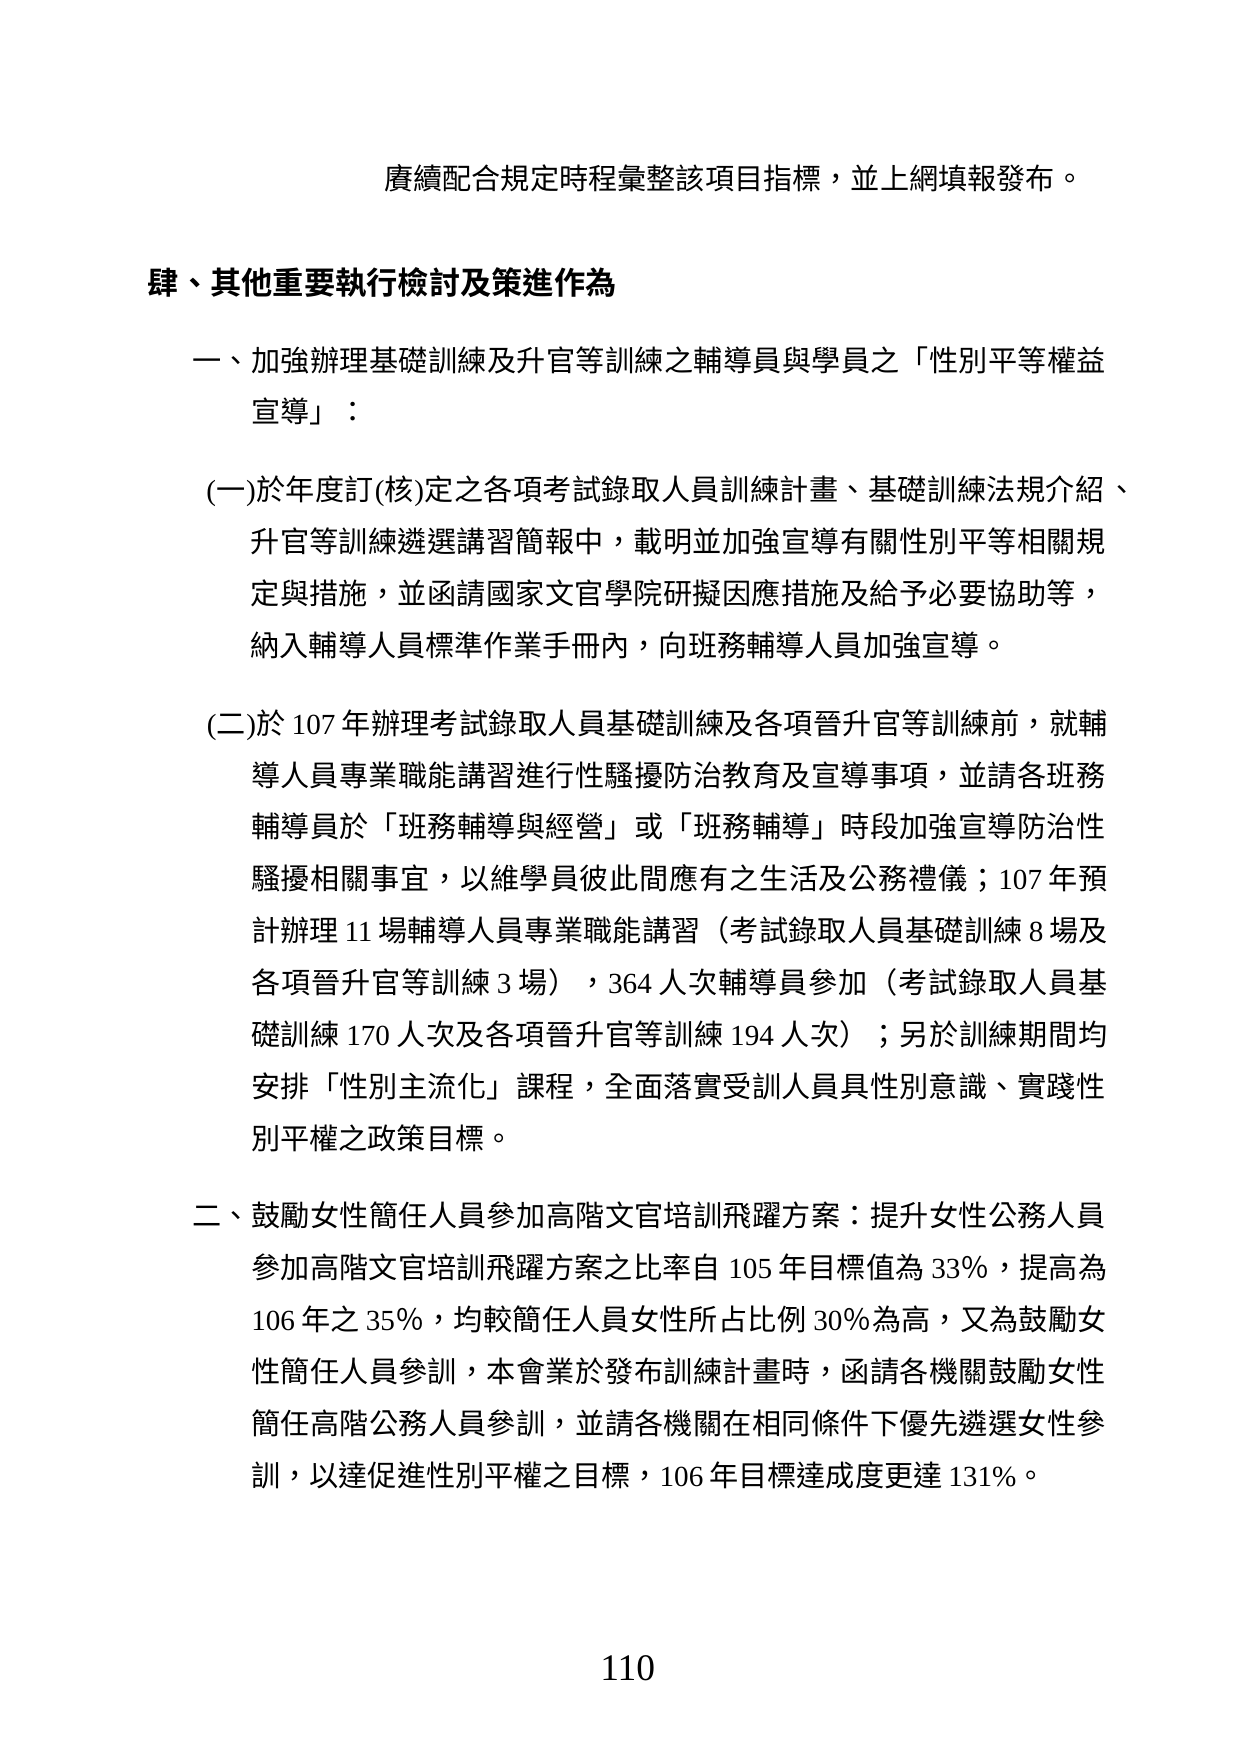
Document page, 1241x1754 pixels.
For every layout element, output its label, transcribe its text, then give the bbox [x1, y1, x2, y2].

text 一、加強辦理基礎訓練及升官等訓練之輔導員與學員之「性別平等權益宣導」： [192, 332, 1107, 436]
text (一)於年度訂(核)定之各項考試錄取人員訓練計畫、基礎訓練法規介紹、升官等訓練遴選講習簡報中，載明並加強宣導有關性別平等相關規定與措施，並函請國家文官學院研擬因應措施及給予必要協助等，納入輔導人員標準作業手冊內，向班務輔導人員加強宣導。 [206, 462, 1107, 669]
list 其他重要執行檢討及策進作為 [148, 254, 1107, 306]
text 二、鼓勵女性簡任人員參加高階文官培訓飛躍方案：提升女性公務人員參加高階文官培訓飛躍方案之比率自105年目標值為33％，提高為106年之35％，均較簡任人員女性所占比例30％為高，又為鼓勵女性簡任人員參訓，本會業於發布訓練計畫時，函請各機關鼓勵女性簡任高階公務人員參訓，並請各機關在相同條件下優先遴選女性參訓，以達促進性別平權之目標，106年目標達成度更達131%。 [192, 1188, 1107, 1499]
text (二)於107年辦理考試錄取人員基礎訓練及各項晉升官等訓練前，就輔導人員專業職能講習進行性騷擾防治教育及宣導事項，並請各班務輔導員於「班務輔導與經營」或「班務輔導」時段加強宣導防治性騷擾相關事宜，以維學員彼此間應有之生活及公務禮儀；107年預計辦理11場輔導人員專業職能講習（考試錄取人員基礎訓練8場及各項晉升官等訓練3場），364人次輔導員參加（考試錄取人員基礎訓練170人次及各項晉升官等訓練194人次）；另於訓練期間均安排「性別主流化」課程，全面落實受訓人員具性別意識、實踐性別平權之政策目標。 [207, 695, 1107, 1162]
text 賡續配合規定時程彙整該項目指標，並上網填報發布。 [360, 151, 1107, 203]
